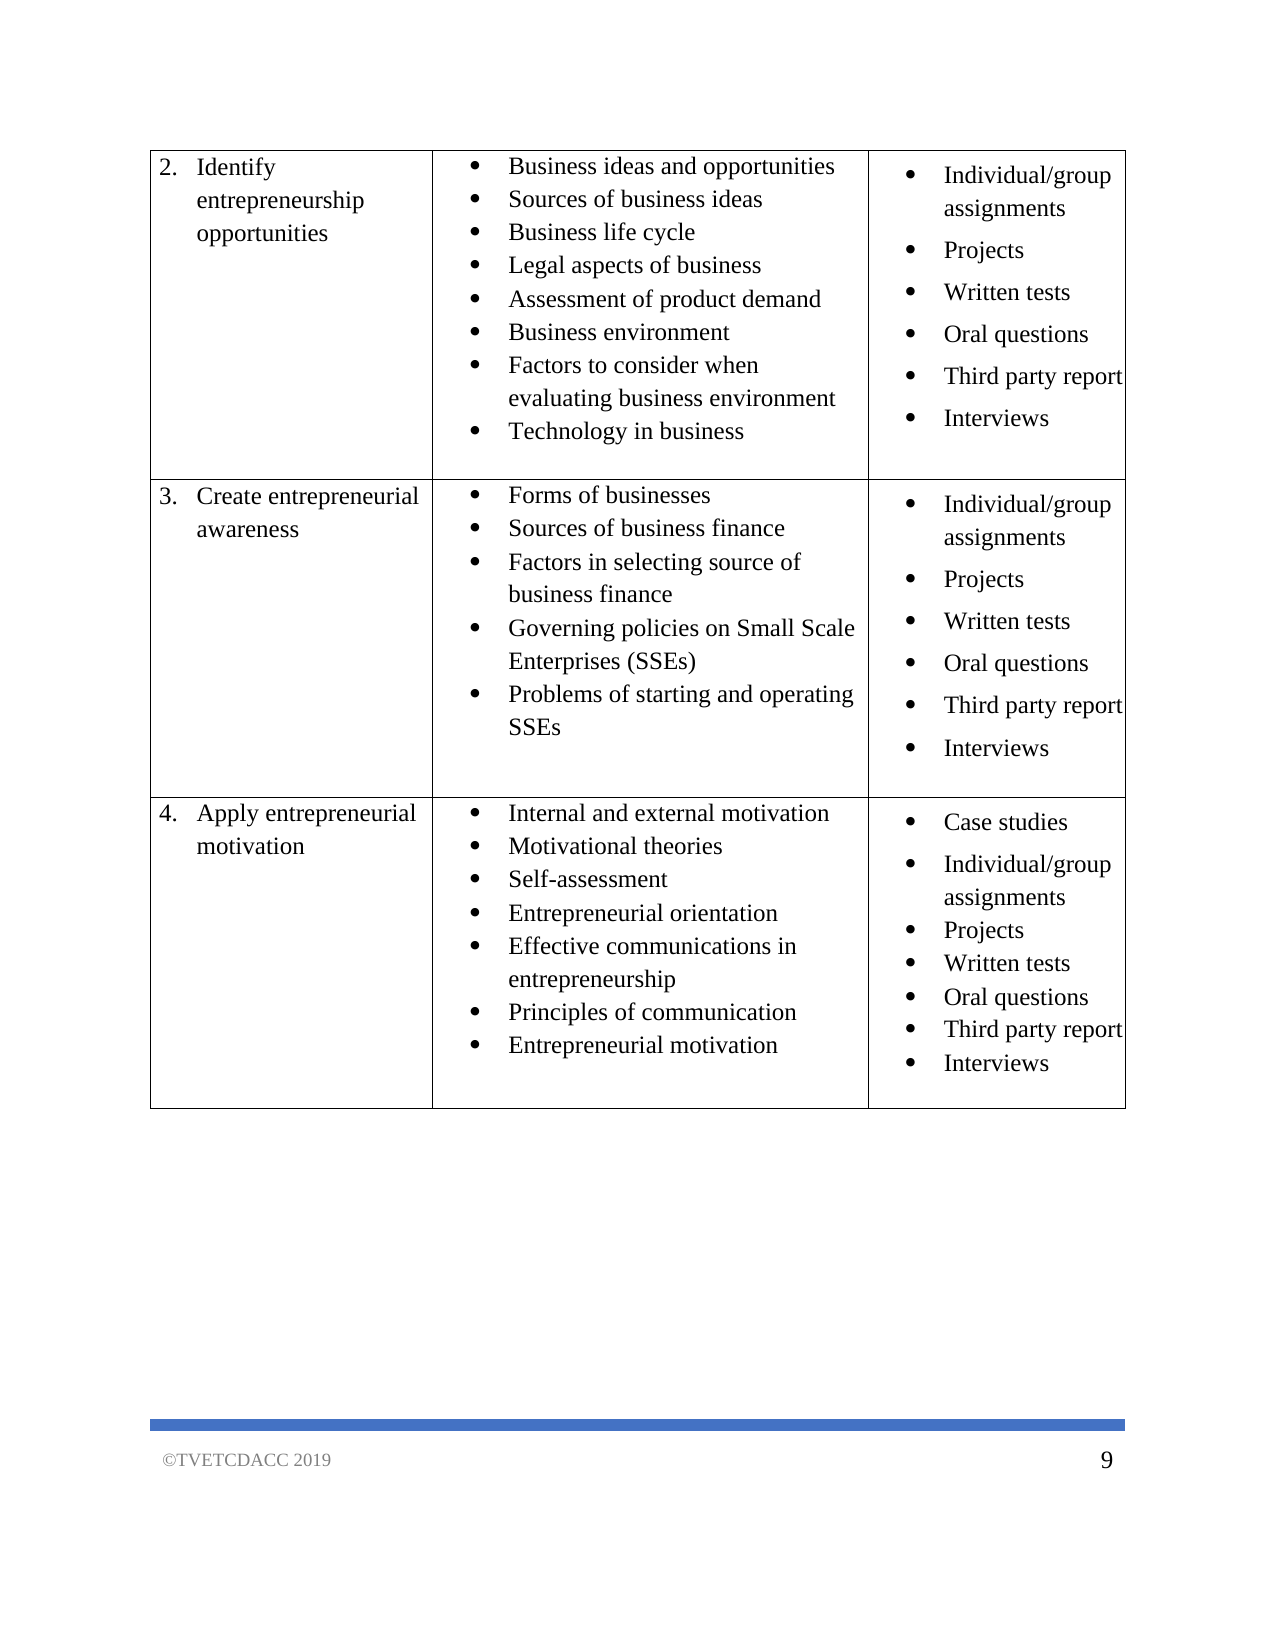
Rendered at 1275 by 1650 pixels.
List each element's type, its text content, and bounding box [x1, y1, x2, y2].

table_cell Case studies Individual/group assignments Projects Written tests Oral questions Third party report Interviews [869, 798, 1125, 1107]
table_cell Individual/group assignments Projects Written tests Oral questions Third party report Interviews [869, 480, 1125, 797]
table_cell Internal and external motivation Motivational theories Self-assessment Entrepreneurial orientation Effective communications in entrepreneurship Principles of communication Entrepreneurial motivation [433, 798, 868, 1107]
table_cell Forms of businesses Sources of business finance Factors in selecting source of business finance Governing policies on Small Scale Enterprises (SSEs) Problems of starting and operating SSEs [433, 480, 868, 797]
table_cell Business ideas and opportunities Sources of business ideas Business life cycle Legal aspects of business Assessment of product demand Business environment Factors to consider when evaluating business environment Technology in business [433, 151, 868, 479]
table_cell Create entrepreneurial awareness [151, 480, 432, 797]
table_cell Apply entrepreneurial motivation [151, 798, 432, 1107]
table_cell Identify entrepreneurship opportunities [151, 151, 432, 479]
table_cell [869, 151, 1125, 479]
